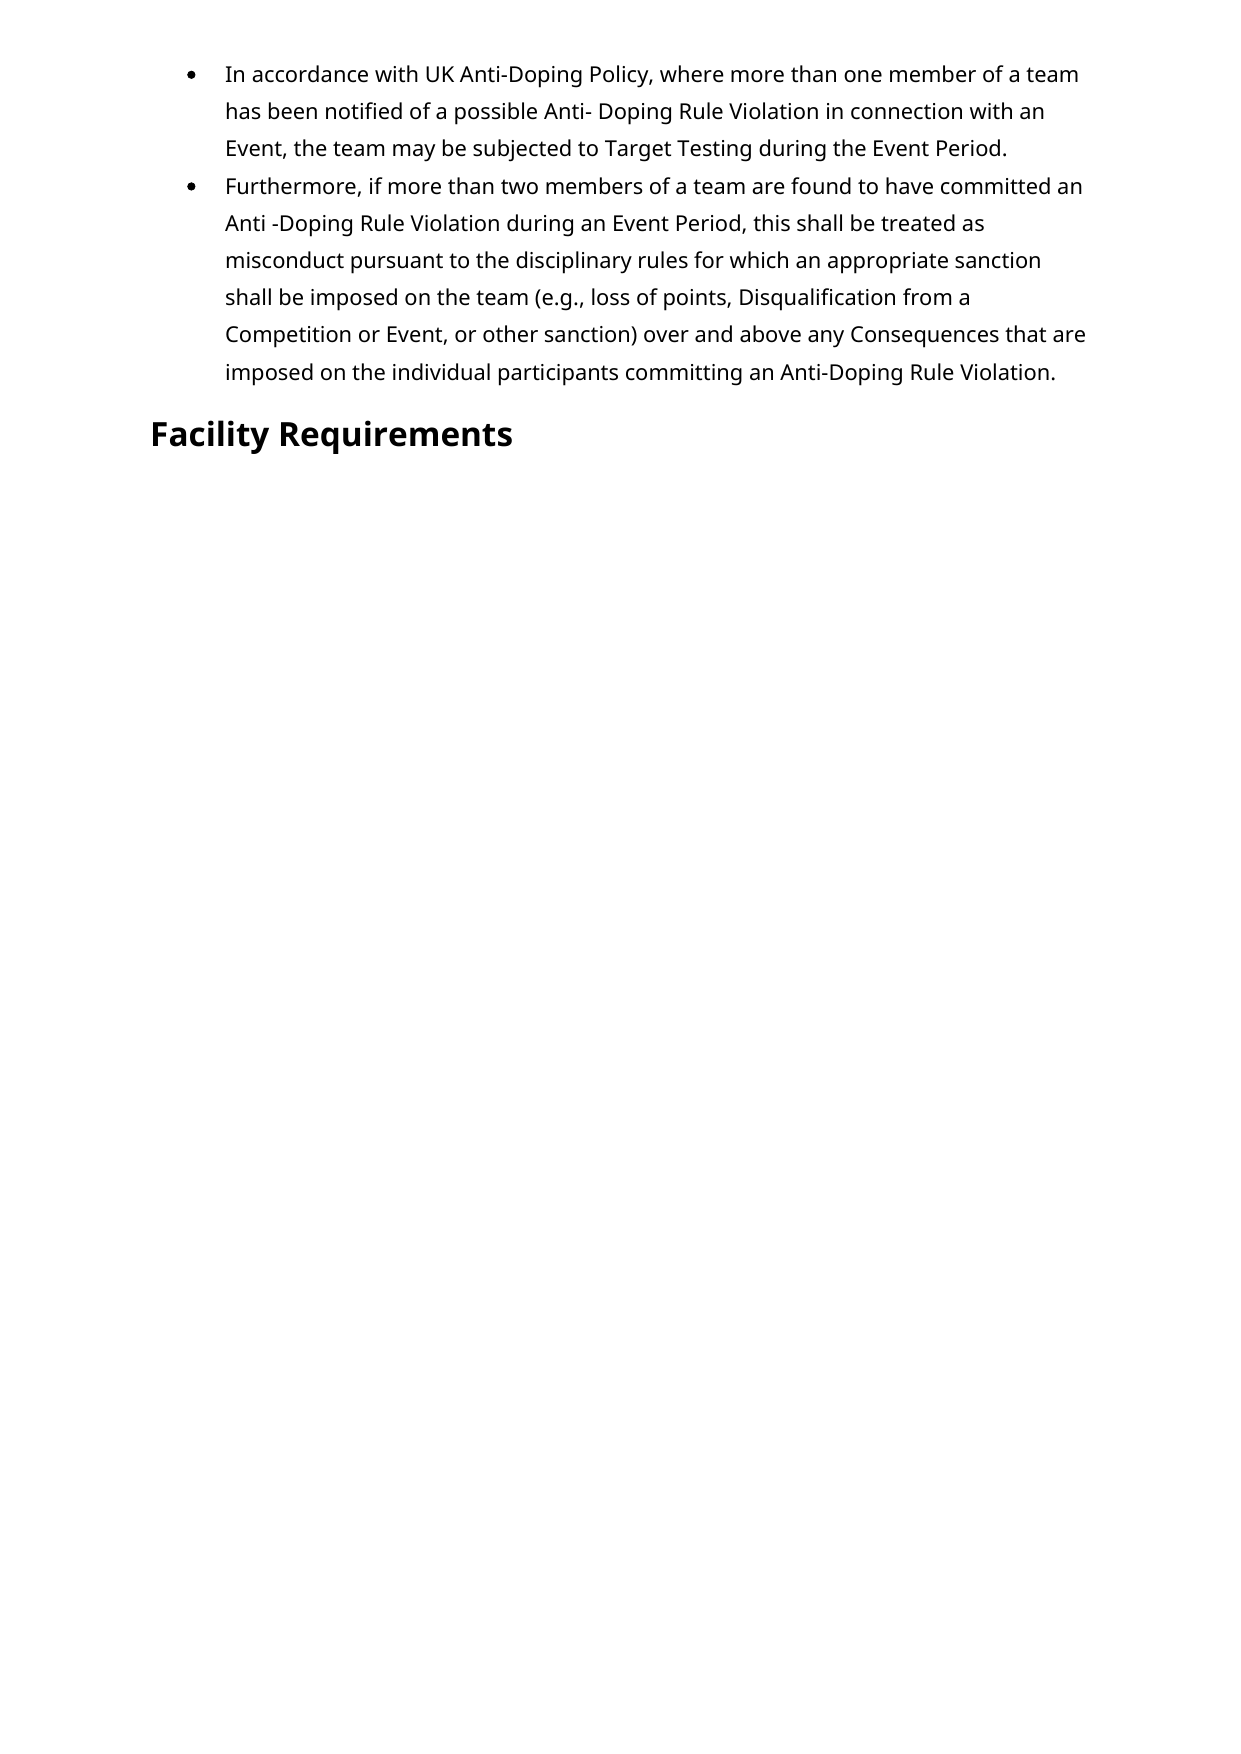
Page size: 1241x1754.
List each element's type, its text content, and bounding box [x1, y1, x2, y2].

subtitle Facility Requirements [150, 410, 1090, 456]
list In accordance with UK Anti-Doping Policy, where more than one member of a team has been notified of a possible Anti- Doping Rule Violation in connection with an Event, the team may be subjected to Target Testing during the Event Period. [187, 59, 1090, 163]
list Furthermore, if more than two members of a team are found to have committed an Anti -Doping Rule Violation during an Event Period, this shall be treated as misconduct pursuant to the disciplinary rules for which an appropriate sanction shall be imposed on the team (e.g., loss of points, Disqualification from a Competition or Event, or other sanction) over and above any Consequences that are imposed on the individual participants committing an Anti-Doping Rule Violation. [187, 171, 1090, 386]
